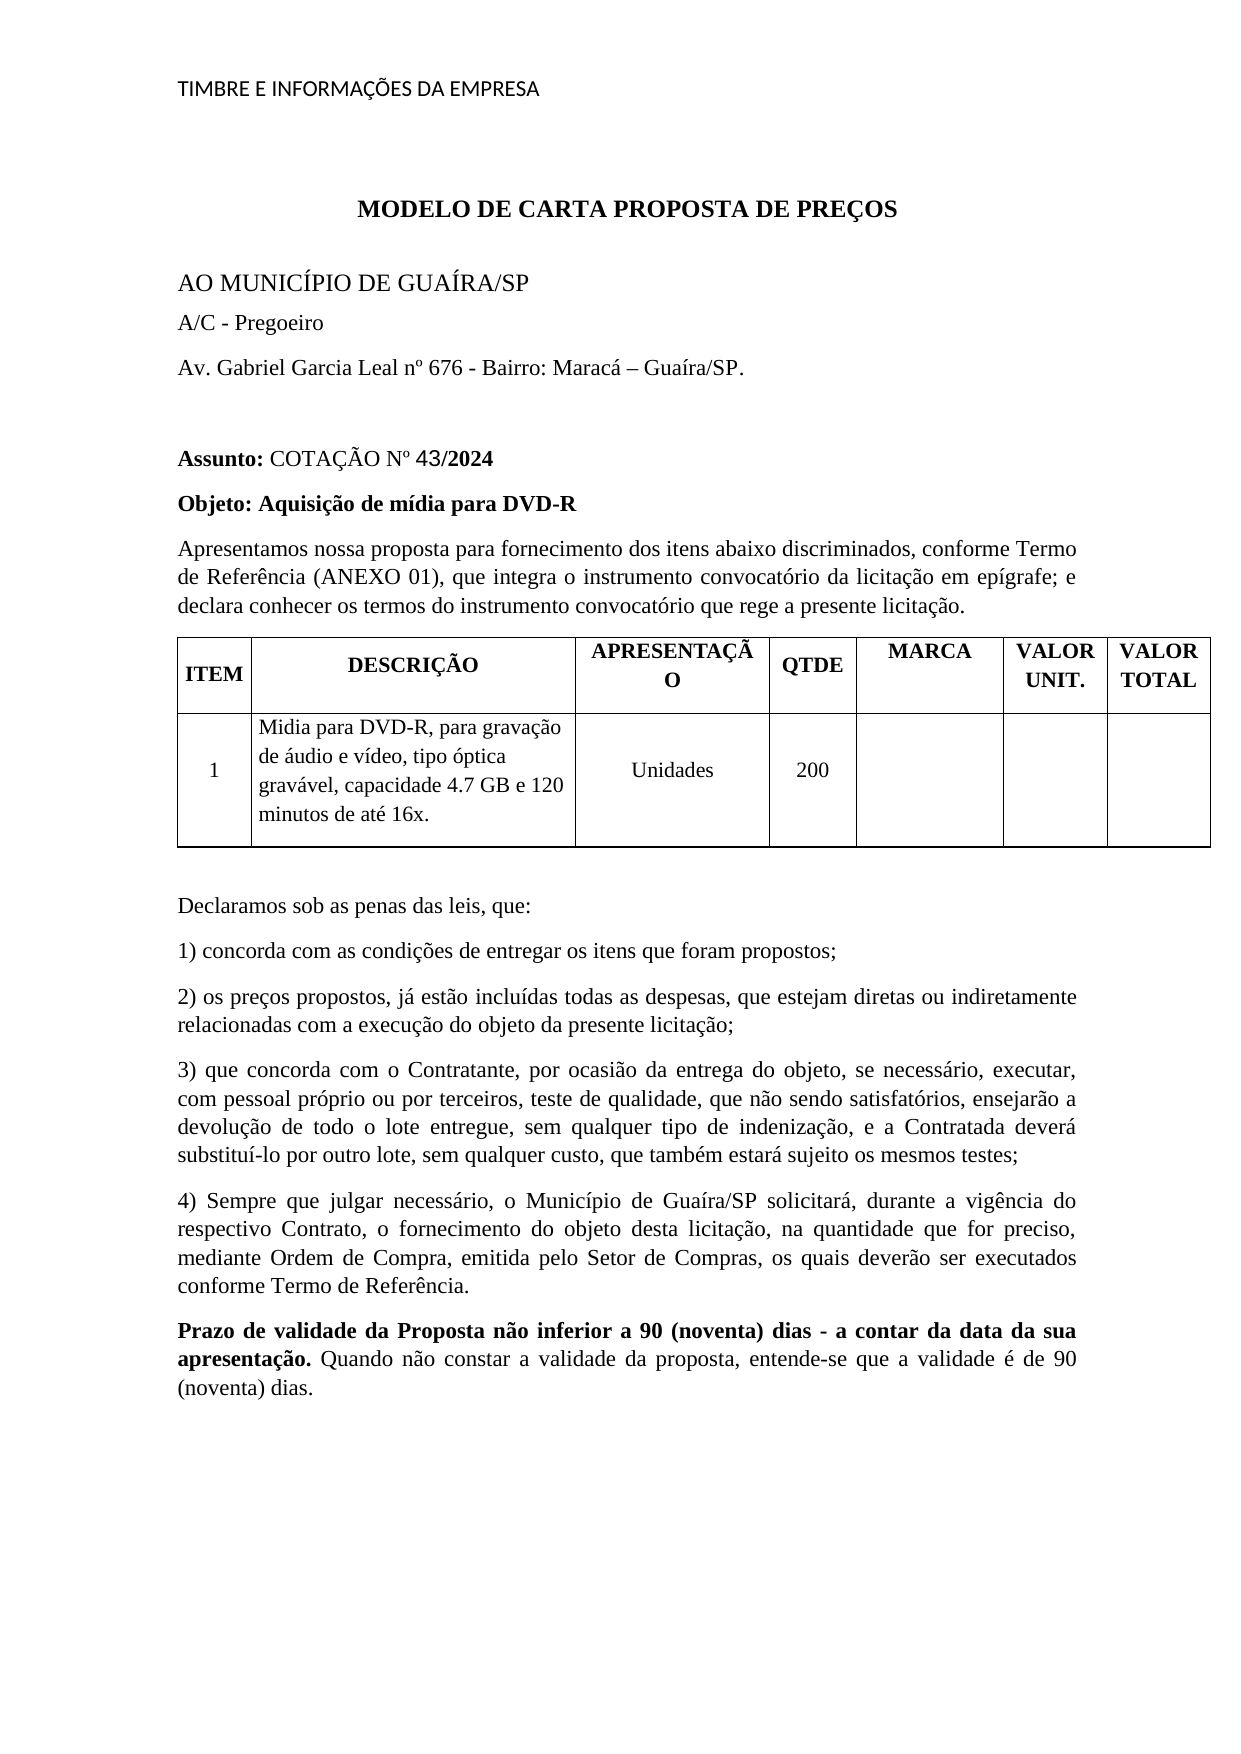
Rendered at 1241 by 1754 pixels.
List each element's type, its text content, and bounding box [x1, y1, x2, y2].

text 2) os preços propostos, já estão incluídas todas as despesas, que estejam diretas ou indiretamente relacionadas com a execução do objeto da presente licitação; [177, 983, 1078, 1037]
text 3) que concorda com o Contratante, por ocasião da entrega do objeto, se necessário, executar, com pessoal próprio ou por terceiros, teste de qualidade, que não sendo satisfatórios, ensejarão a devolução de todo o lote entregue, sem qualquer tipo de indenização, e a Contratada deverá substituí-lo por outro lote, sem qualquer custo, que também estará sujeito os mesmos testes; [177, 1056, 1078, 1168]
text 1) concorda com as condições de entregar os itens que foram propostos; [177, 938, 1078, 964]
table_header APRESENTAÇÃO [576, 638, 769, 713]
text Prazo de validade da Proposta não inferior a 90 (noventa) dias - a contar da data da sua apresentação. Quando não constar a validade da proposta, entende-se que a validade é de 90 (noventa) dias. [177, 1317, 1078, 1400]
table_header DESCRIÇÃO [252, 638, 575, 713]
text MODELO DE CARTA PROPOSTA DE PREÇOS [177, 194, 1078, 223]
table_header QTDE [770, 638, 856, 713]
table_cell [1108, 714, 1210, 846]
text Assunto: COTAÇÃO Nº 43/2024 [177, 445, 1078, 471]
text 4) Sempre que julgar necessário, o Município de Guaíra/SP solicitará, durante a vigência do respectivo Contrato, o fornecimento do objeto desta licitação, na quantidade que for preciso, mediante Ordem de Compra, emitida pelo Setor de Compras, os quais deverão ser executados conforme Termo de Referência. [177, 1187, 1078, 1298]
text A/C - Pregoeiro [177, 309, 1078, 336]
table_cell Unidades [576, 714, 769, 846]
table_cell [857, 714, 1003, 846]
table_header VALOR UNIT. [1004, 638, 1107, 713]
text Av. Gabriel Garcia Leal nº 676 - Bairro: Maracá – Guaíra/SP. [177, 354, 1078, 381]
text Apresentamos nossa proposta para fornecimento dos itens abaixo discriminados, conforme Termo de Referência (ANEXO 01), que integra o instrumento convocatório da licitação em epígrafe; e declara conhecer os termos do instrumento convocatório que rege a presente licitação. [177, 535, 1078, 618]
table_header VALOR TOTAL [1108, 638, 1210, 713]
table_cell Midia para DVD-R, para gravação de áudio e vídeo, tipo óptica gravável, capacidade 4.7 GB e 120 minutos de até 16x. [252, 714, 575, 846]
table_header ITEM [178, 638, 251, 713]
text AO MUNICÍPIO DE GUAÍRA/SP [177, 268, 1078, 297]
table_cell 200 [770, 714, 856, 846]
text Declaramos sob as penas das leis, que: [177, 892, 1078, 919]
text Objeto: Aquisição de mídia para DVD-R [177, 490, 1078, 516]
table_cell 1 [178, 714, 251, 846]
table_header MARCA [857, 638, 1003, 713]
table_cell [1004, 714, 1107, 846]
